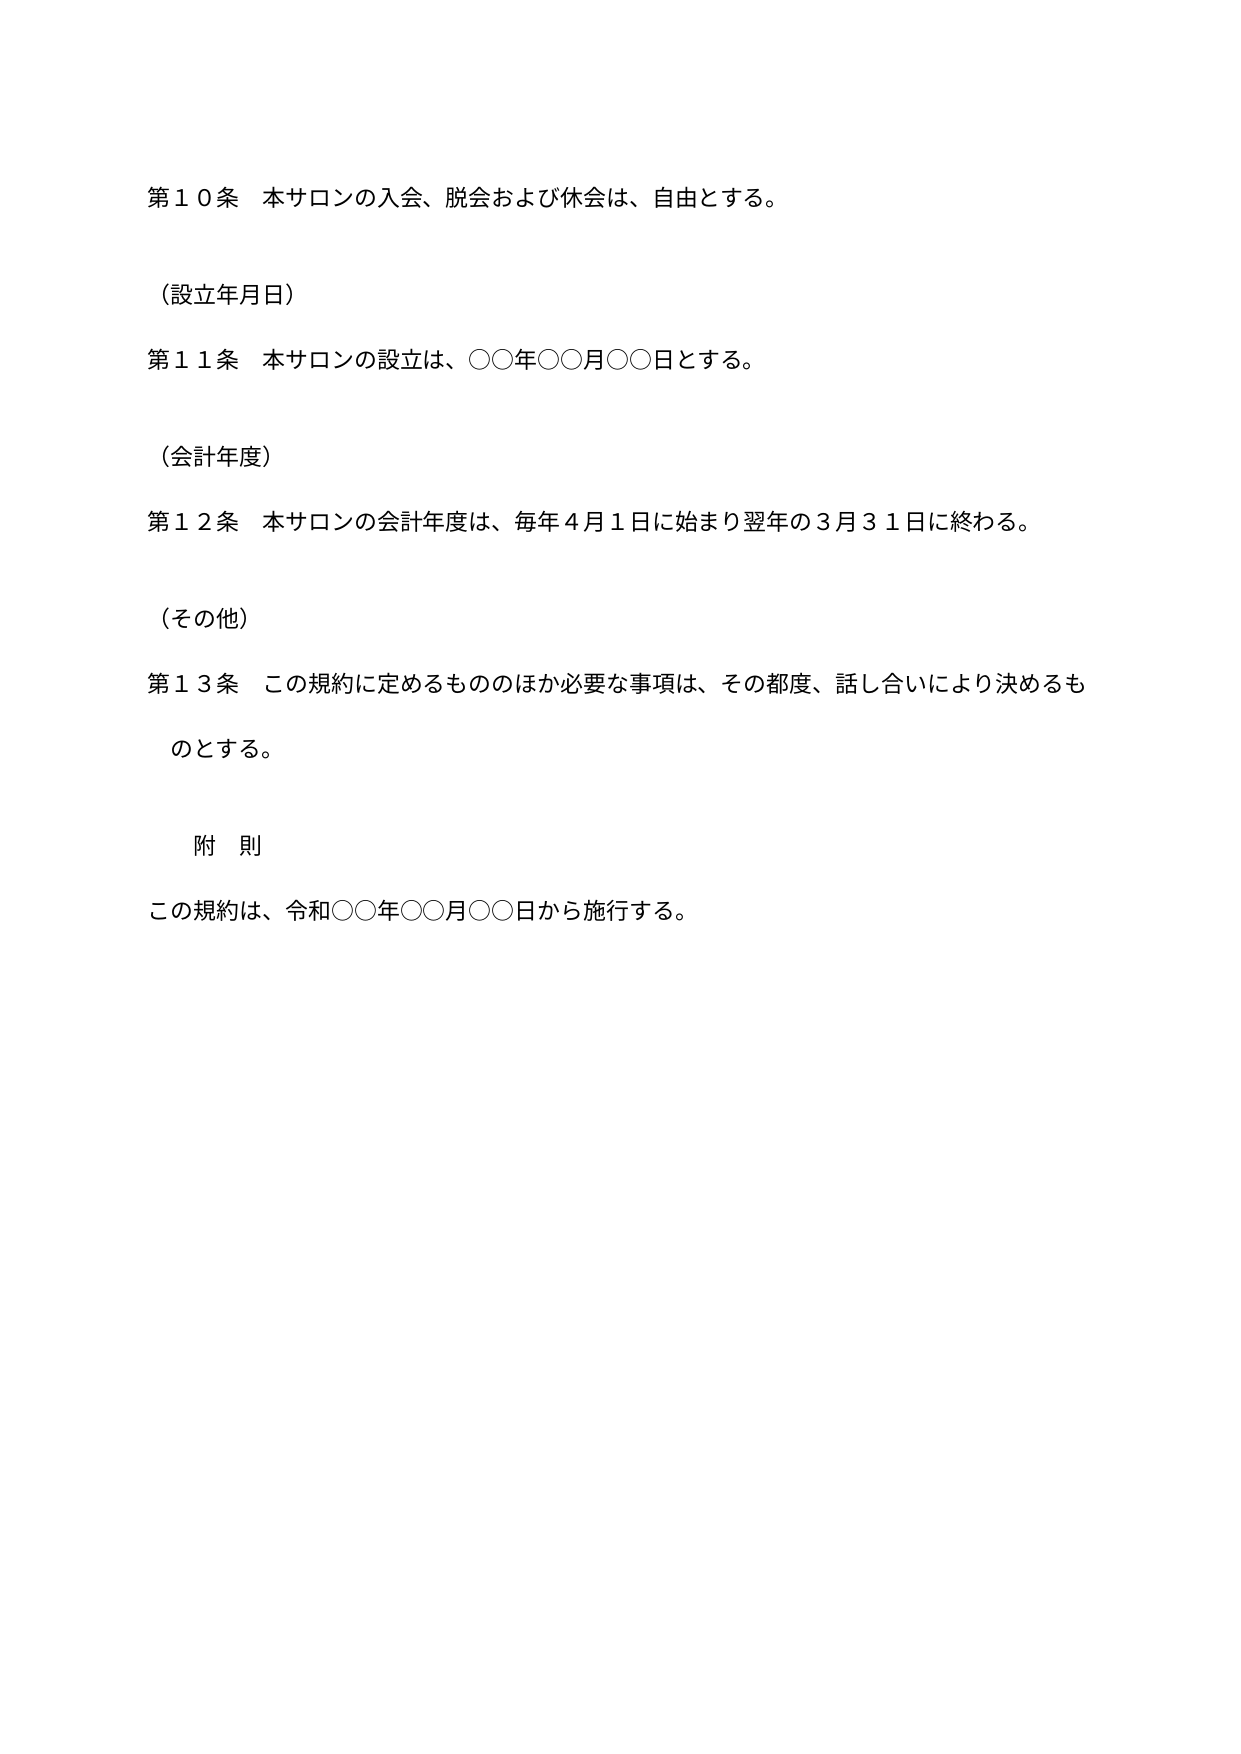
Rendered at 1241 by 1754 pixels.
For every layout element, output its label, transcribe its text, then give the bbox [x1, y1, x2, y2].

text （設立年月日） [148, 261, 1092, 326]
text （会計年度） [148, 423, 1092, 488]
text 第１１条 本サロンの設立は、○○年○○月○○日とする。 [148, 326, 1092, 391]
text （その他） [148, 585, 1092, 650]
text 第１０条 本サロンの入会、脱会および休会は、自由とする。 [148, 164, 1092, 229]
text この規約は、令和○○年○○月○○日から施行する。 [148, 877, 1092, 942]
text 第１２条 本サロンの会計年度は、毎年４月１日に始まり翌年の３月３１日に終わる。 [148, 488, 1092, 553]
text 第１３条 この規約に定めるもののほか必要な事項は、その都度、話し合いにより決めるものとする。 [148, 650, 1092, 780]
text 附 則 [148, 812, 1092, 877]
